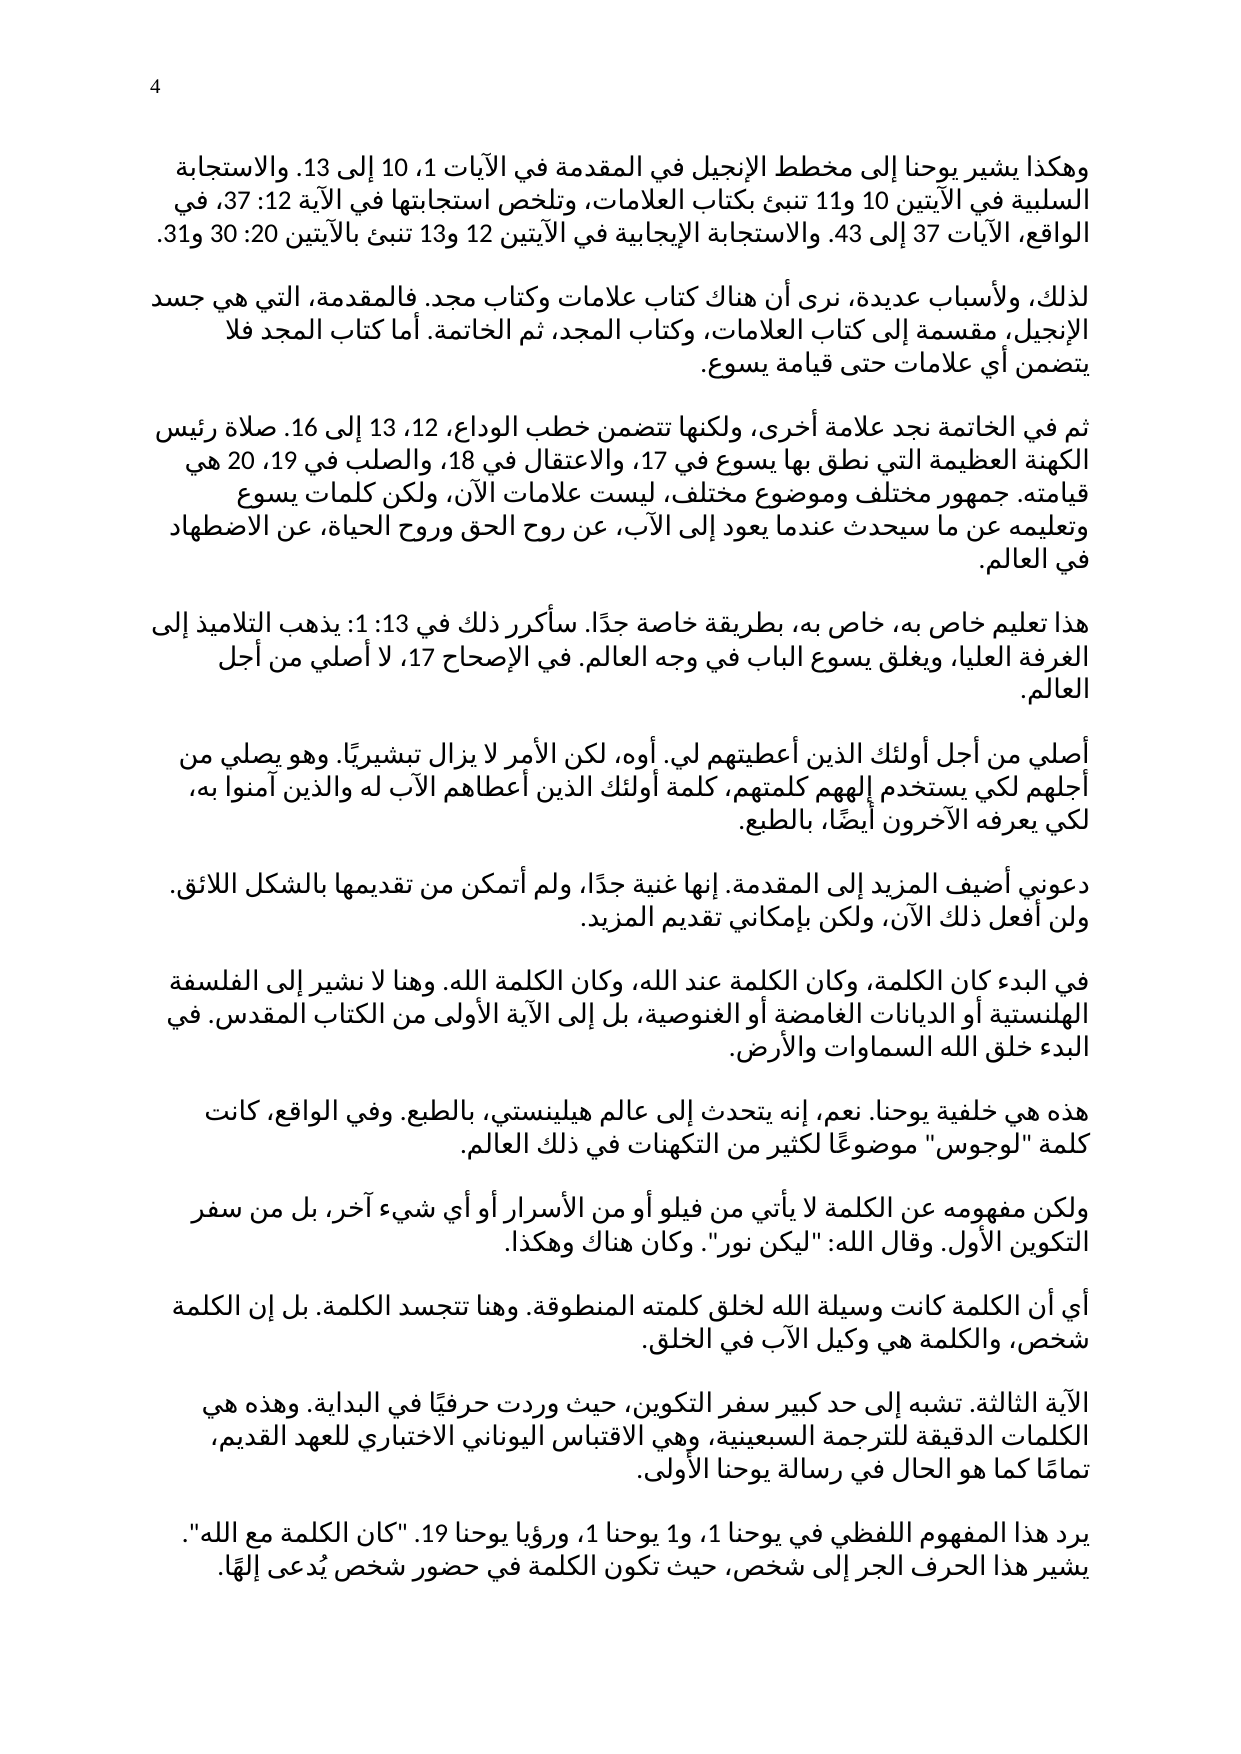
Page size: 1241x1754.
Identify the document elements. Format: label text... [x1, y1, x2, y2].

text ولكن مفهومه عن الكلمة لا يأتي من فيلو أو من الأسرار أو أي شيء آخر، بل من سفر التكوين الأول. وقال الله: "ليكن نور". وكان هناك وهكذا. [150, 1192, 1090, 1258]
text وهكذا يشير يوحنا إلى مخطط الإنجيل في المقدمة في الآيات 1، 10 إلى 13. والاستجابة السلبية في الآيتين 10 و11 تنبئ بكتاب العلامات، وتلخص استجابتها في الآية 12: 37، في الواقع، الآيات 37 إلى 43. والاستجابة الإيجابية في الآيتين 12 و13 تنبئ بالآيتين 20: 30 و31. [150, 150, 1090, 249]
text أصلي من أجل أولئك الذين أعطيتهم لي. أوه، لكن الأمر لا يزال تبشيريًا. وهو يصلي من أجلهم لكي يستخدم إلههم كلمتهم، كلمة أولئك الذين أعطاهم الآب له والذين آمنوا به، لكي يعرفه الآخرون أيضًا، بالطبع. [150, 737, 1090, 836]
text هذا تعليم خاص به، خاص به، بطريقة خاصة جدًا. سأكرر ذلك في 13: 1: يذهب التلاميذ إلى الغرفة العليا، ويغلق يسوع الباب في وجه العالم. في الإصحاح 17، لا أصلي من أجل العالم. [150, 607, 1090, 706]
text لذلك، ولأسباب عديدة، نرى أن هناك كتاب علامات وكتاب مجد. فالمقدمة، التي هي جسد الإنجيل، مقسمة إلى كتاب العلامات، وكتاب المجد، ثم الخاتمة. أما كتاب المجد فلا يتضمن أي علامات حتى قيامة يسوع. [150, 280, 1090, 379]
text أي أن الكلمة كانت وسيلة الله لخلق كلمته المنطوقة. وهنا تتجسد الكلمة. بل إن الكلمة شخص، والكلمة هي وكيل الآب في الخلق. [150, 1289, 1090, 1355]
text ثم في الخاتمة نجد علامة أخرى، ولكنها تتضمن خطب الوداع، 12، 13 إلى 16. صلاة رئيس الكهنة العظيمة التي نطق بها يسوع في 17، والاعتقال في 18، والصلب في 19، 20 هي قيامته. جمهور مختلف وموضوع مختلف، ليست علامات الآن، ولكن كلمات يسوع وتعليمه عن ما سيحدث عندما يعود إلى الآب، عن روح الحق وروح الحياة، عن الاضطهاد في العالم. [150, 410, 1090, 576]
text دعوني أضيف المزيد إلى المقدمة. إنها غنية جدًا، ولم أتمكن من تقديمها بالشكل اللائق. ولن أفعل ذلك الآن، ولكن بإمكاني تقديم المزيد. [150, 867, 1090, 933]
text يرد هذا المفهوم اللفظي في يوحنا 1، و1 يوحنا 1، ورؤيا يوحنا 19. "كان الكلمة مع الله". يشير هذا الحرف الجر إلى شخص، حيث تكون الكلمة في حضور شخص يُدعى إلهًا. [150, 1516, 1090, 1582]
text في البدء كان الكلمة، وكان الكلمة عند الله، وكان الكلمة الله. وهنا لا نشير إلى الفلسفة الهلنستية أو الديانات الغامضة أو الغنوصية، بل إلى الآية الأولى من الكتاب المقدس. في البدء خلق الله السماوات والأرض. [150, 964, 1090, 1063]
text هذه هي خلفية يوحنا. نعم، إنه يتحدث إلى عالم هيلينستي، بالطبع. وفي الواقع، كانت كلمة "لوجوس" موضوعًا لكثير من التكهنات في ذلك العالم. [150, 1094, 1090, 1161]
text الآية الثالثة. تشبه إلى حد كبير سفر التكوين، حيث وردت حرفيًا في البداية. وهذه هي الكلمات الدقيقة للترجمة السبعينية، وهي الاقتباس اليوناني الاختباري للعهد القديم، تمامًا كما هو الحال في رسالة يوحنا الأولى. [150, 1386, 1090, 1485]
